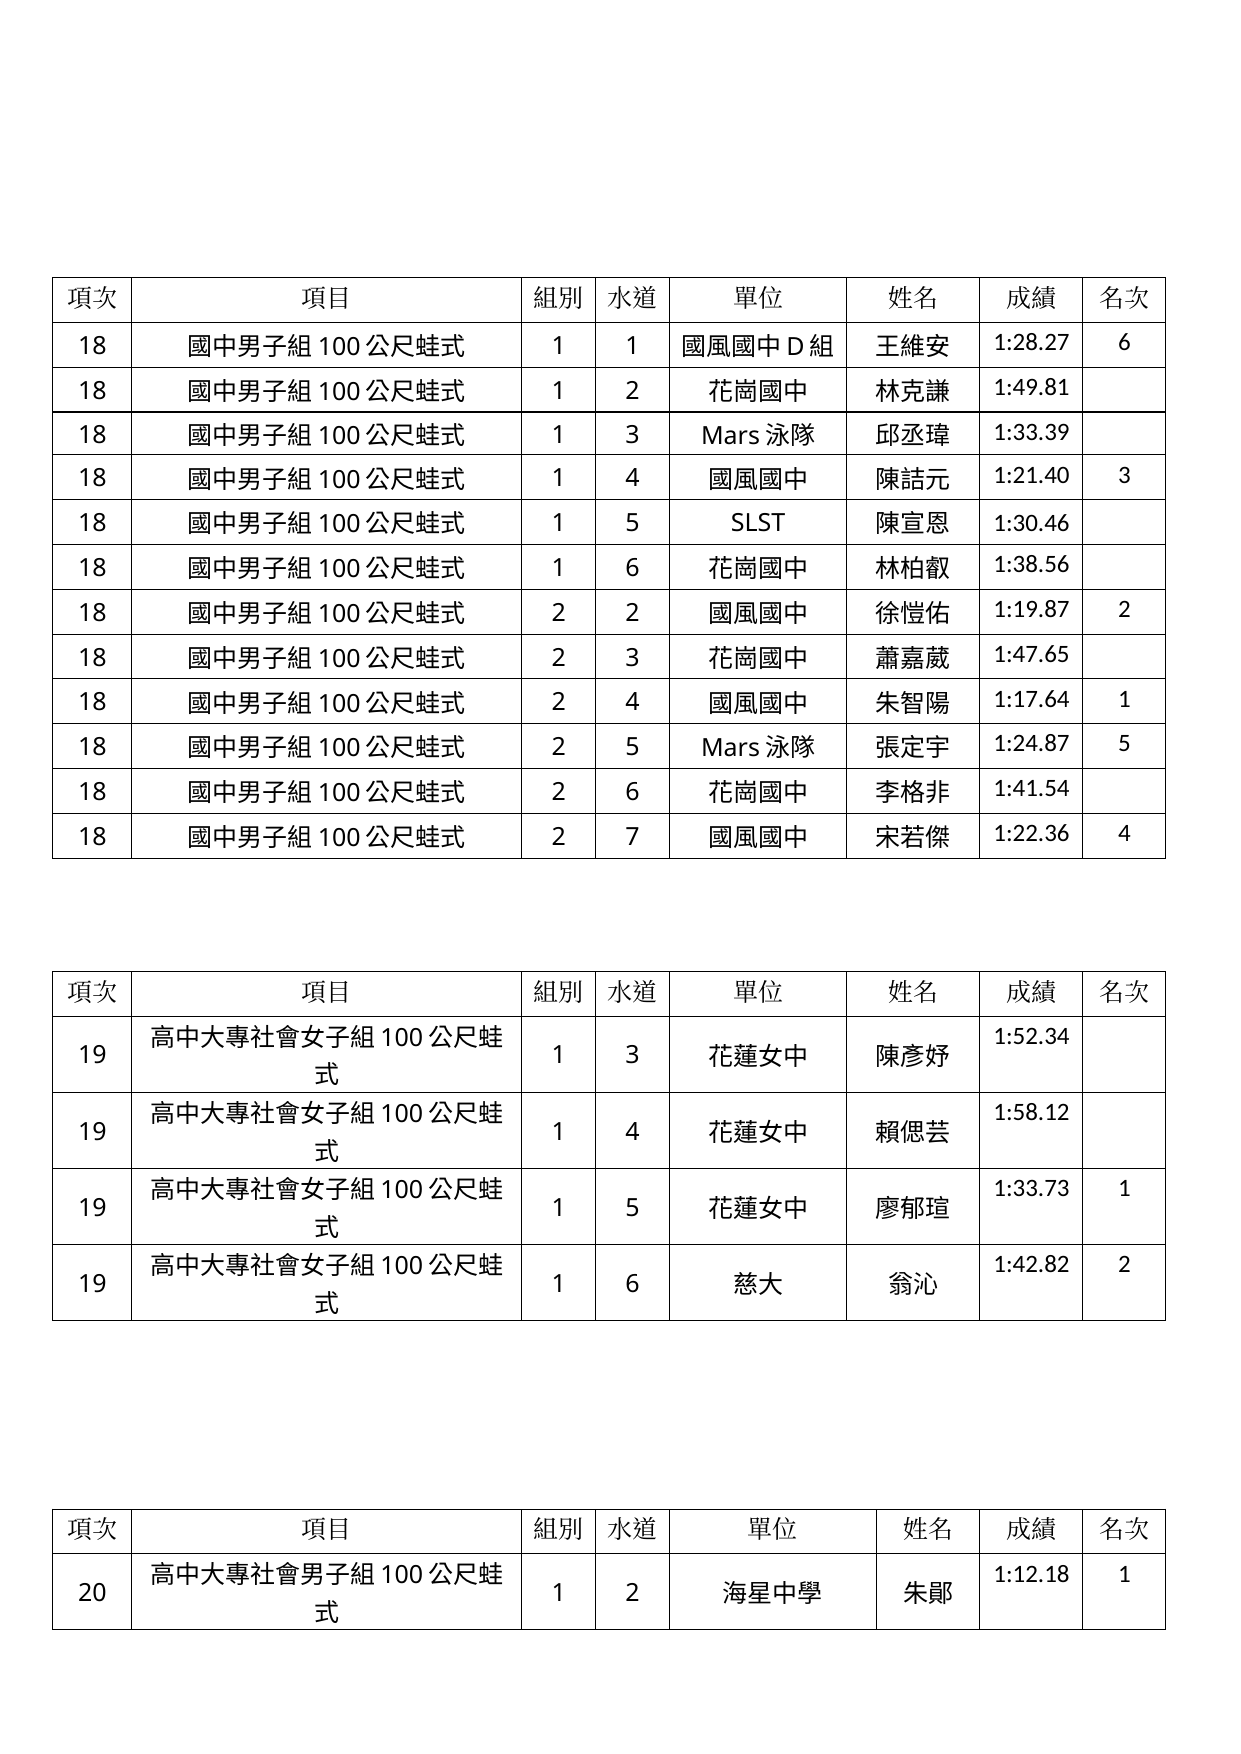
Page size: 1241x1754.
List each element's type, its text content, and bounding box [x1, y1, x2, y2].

table_cell 1:12.18 [980, 1554, 1082, 1629]
table_cell 高中大專社會女子組100公尺蛙式 [132, 1093, 521, 1168]
table_cell 花崗國中 [670, 769, 846, 813]
table_cell [1083, 635, 1165, 678]
table_cell 2 [1083, 590, 1165, 633]
table_cell 7 [596, 814, 669, 857]
table_cell [1083, 1093, 1165, 1168]
table_header 單位 [670, 1510, 876, 1553]
table_cell 1 [596, 323, 669, 367]
table_cell 1:17.64 [980, 679, 1082, 723]
table_cell 19 [53, 1245, 131, 1320]
table_cell 1:47.65 [980, 635, 1082, 678]
table_cell 國中男子組100公尺蛙式 [132, 323, 521, 367]
table_cell 18 [53, 679, 131, 723]
table_cell 19 [53, 1169, 131, 1244]
table_cell 國中男子組100公尺蛙式 [132, 724, 521, 768]
table_cell 19 [53, 1093, 131, 1168]
table_cell 宋若傑 [847, 814, 979, 857]
table_cell 國中男子組100公尺蛙式 [132, 455, 521, 499]
table_cell 6 [1083, 323, 1165, 367]
table_cell 花蓮女中 [670, 1093, 846, 1168]
table_cell 5 [596, 1169, 669, 1244]
table_cell 6 [596, 545, 669, 589]
table_cell 花崗國中 [670, 368, 846, 411]
table_cell 1:19.87 [980, 590, 1082, 633]
table_header 單位 [670, 278, 846, 322]
table_header 名次 [1083, 972, 1165, 1016]
table_cell 1 [522, 1245, 595, 1320]
table_header 姓名 [877, 1510, 979, 1553]
table_cell 2 [522, 590, 595, 633]
table_cell 陳詰元 [847, 455, 979, 499]
table_cell 1:52.34 [980, 1017, 1082, 1092]
table_cell [1083, 769, 1165, 813]
table_cell 高中大專社會女子組100公尺蛙式 [132, 1169, 521, 1244]
table_cell [1083, 500, 1165, 544]
table_cell 5 [1083, 724, 1165, 768]
table_header 名次 [1083, 1510, 1165, 1553]
table_cell 高中大專社會女子組100公尺蛙式 [132, 1017, 521, 1092]
table_cell 國風國中 [670, 814, 846, 857]
table_header 姓名 [847, 278, 979, 322]
table_cell 20 [53, 1554, 131, 1629]
table_header 姓名 [847, 972, 979, 1016]
table_header 水道 [596, 278, 669, 322]
table_cell 蕭嘉葳 [847, 635, 979, 678]
table_cell 1 [1083, 679, 1165, 723]
table_header 組別 [522, 972, 595, 1016]
table_cell 1 [1083, 1169, 1165, 1244]
table_cell 國中男子組100公尺蛙式 [132, 814, 521, 857]
table_cell 國中男子組100公尺蛙式 [132, 545, 521, 589]
table_cell 18 [53, 724, 131, 768]
table_cell 國中男子組100公尺蛙式 [132, 368, 521, 411]
table_cell 邱丞瑋 [847, 413, 979, 454]
table_cell 1 [522, 1017, 595, 1092]
table_cell 林柏叡 [847, 545, 979, 589]
table_cell 1:24.87 [980, 724, 1082, 768]
table_cell 5 [596, 500, 669, 544]
table_cell 1:28.27 [980, 323, 1082, 367]
table_cell 3 [596, 1017, 669, 1092]
table_header 項目 [132, 1510, 521, 1553]
table_cell 國中男子組100公尺蛙式 [132, 413, 521, 454]
table_cell 國中男子組100公尺蛙式 [132, 769, 521, 813]
table_cell 6 [596, 769, 669, 813]
table_cell 3 [596, 413, 669, 454]
table_cell 朱智陽 [847, 679, 979, 723]
table_cell 18 [53, 590, 131, 633]
table_cell 5 [596, 724, 669, 768]
table_cell 18 [53, 455, 131, 499]
table_cell 18 [53, 500, 131, 544]
table_cell 1 [522, 455, 595, 499]
table_cell 國風國中 [670, 679, 846, 723]
table_cell 4 [1083, 814, 1165, 857]
table_cell 國中男子組100公尺蛙式 [132, 679, 521, 723]
table_cell 18 [53, 545, 131, 589]
table_cell 4 [596, 1093, 669, 1168]
table_cell 18 [53, 769, 131, 813]
table_cell 徐愷佑 [847, 590, 979, 633]
table_cell 1:38.56 [980, 545, 1082, 589]
table_header 單位 [670, 972, 846, 1016]
table_cell 18 [53, 323, 131, 367]
table_cell Mars泳隊 [670, 413, 846, 454]
table_cell 3 [1083, 455, 1165, 499]
table_header 項次 [53, 972, 131, 1016]
table_cell 2 [596, 1554, 669, 1629]
table_header 名次 [1083, 278, 1165, 322]
table_cell [1083, 1017, 1165, 1092]
table_cell 1 [522, 1169, 595, 1244]
table_cell 陳彥妤 [847, 1017, 979, 1092]
table_header 組別 [522, 1510, 595, 1553]
table_cell 1:58.12 [980, 1093, 1082, 1168]
table_cell 2 [522, 724, 595, 768]
table_header 項次 [53, 278, 131, 322]
table_cell Mars泳隊 [670, 724, 846, 768]
table_cell 2 [522, 635, 595, 678]
table_cell 國中男子組100公尺蛙式 [132, 590, 521, 633]
table_cell 1:33.73 [980, 1169, 1082, 1244]
table_cell 1:30.46 [980, 500, 1082, 544]
table_header 成績 [980, 972, 1082, 1016]
table_cell 王維安 [847, 323, 979, 367]
table_header 成績 [980, 1510, 1082, 1553]
table_cell 國中男子組100公尺蛙式 [132, 500, 521, 544]
table_cell 花蓮女中 [670, 1017, 846, 1092]
table_cell 朱鄖 [877, 1554, 979, 1629]
table_cell 李格非 [847, 769, 979, 813]
table_cell 1 [1083, 1554, 1165, 1629]
table_cell 國風國中 [670, 590, 846, 633]
table_cell 1 [522, 1093, 595, 1168]
table_cell 陳宣恩 [847, 500, 979, 544]
table_cell 廖郁瑄 [847, 1169, 979, 1244]
table_cell 高中大專社會男子組100公尺蛙式 [132, 1554, 521, 1629]
table_cell 4 [596, 679, 669, 723]
table_header 成績 [980, 278, 1082, 322]
table_cell 2 [522, 769, 595, 813]
table_cell 高中大專社會女子組100公尺蛙式 [132, 1245, 521, 1320]
table_cell 國風國中 [670, 455, 846, 499]
table_cell 18 [53, 368, 131, 411]
table_cell 林克謙 [847, 368, 979, 411]
table_cell 2 [522, 814, 595, 857]
table_cell 6 [596, 1245, 669, 1320]
table_cell 18 [53, 814, 131, 857]
table_cell 1:49.81 [980, 368, 1082, 411]
table_cell 花崗國中 [670, 545, 846, 589]
table_cell 2 [1083, 1245, 1165, 1320]
table_cell 1:41.54 [980, 769, 1082, 813]
table_cell 1:21.40 [980, 455, 1082, 499]
table_cell 慈大 [670, 1245, 846, 1320]
table_cell [1083, 545, 1165, 589]
table_cell 花崗國中 [670, 635, 846, 678]
table_header 項次 [53, 1510, 131, 1553]
table_cell 1 [522, 413, 595, 454]
table_cell 2 [522, 679, 595, 723]
table_cell [1083, 413, 1165, 454]
table_cell [1083, 368, 1165, 411]
table_cell 18 [53, 413, 131, 454]
table_cell 1:33.39 [980, 413, 1082, 454]
table_header 組別 [522, 278, 595, 322]
table_cell 國風國中D組 [670, 323, 846, 367]
table_cell 1 [522, 368, 595, 411]
table_cell 1 [522, 323, 595, 367]
table_cell 4 [596, 455, 669, 499]
table_header 項目 [132, 278, 521, 322]
table_cell 賴偲芸 [847, 1093, 979, 1168]
table_cell 1 [522, 1554, 595, 1629]
table_cell 2 [596, 590, 669, 633]
table_cell 3 [596, 635, 669, 678]
table_cell 19 [53, 1017, 131, 1092]
table_cell 1:42.82 [980, 1245, 1082, 1320]
table_cell 翁沁 [847, 1245, 979, 1320]
table_header 項目 [132, 972, 521, 1016]
table_cell 張定宇 [847, 724, 979, 768]
table_cell 18 [53, 635, 131, 678]
table_cell 2 [596, 368, 669, 411]
table_cell 海星中學 [670, 1554, 876, 1629]
table_header 水道 [596, 972, 669, 1016]
table_cell 國中男子組100公尺蛙式 [132, 635, 521, 678]
table_cell 1 [522, 545, 595, 589]
table_cell SLST [670, 500, 846, 544]
table_cell 花蓮女中 [670, 1169, 846, 1244]
table_header 水道 [596, 1510, 669, 1553]
table_cell 1:22.36 [980, 814, 1082, 857]
table_cell 1 [522, 500, 595, 544]
